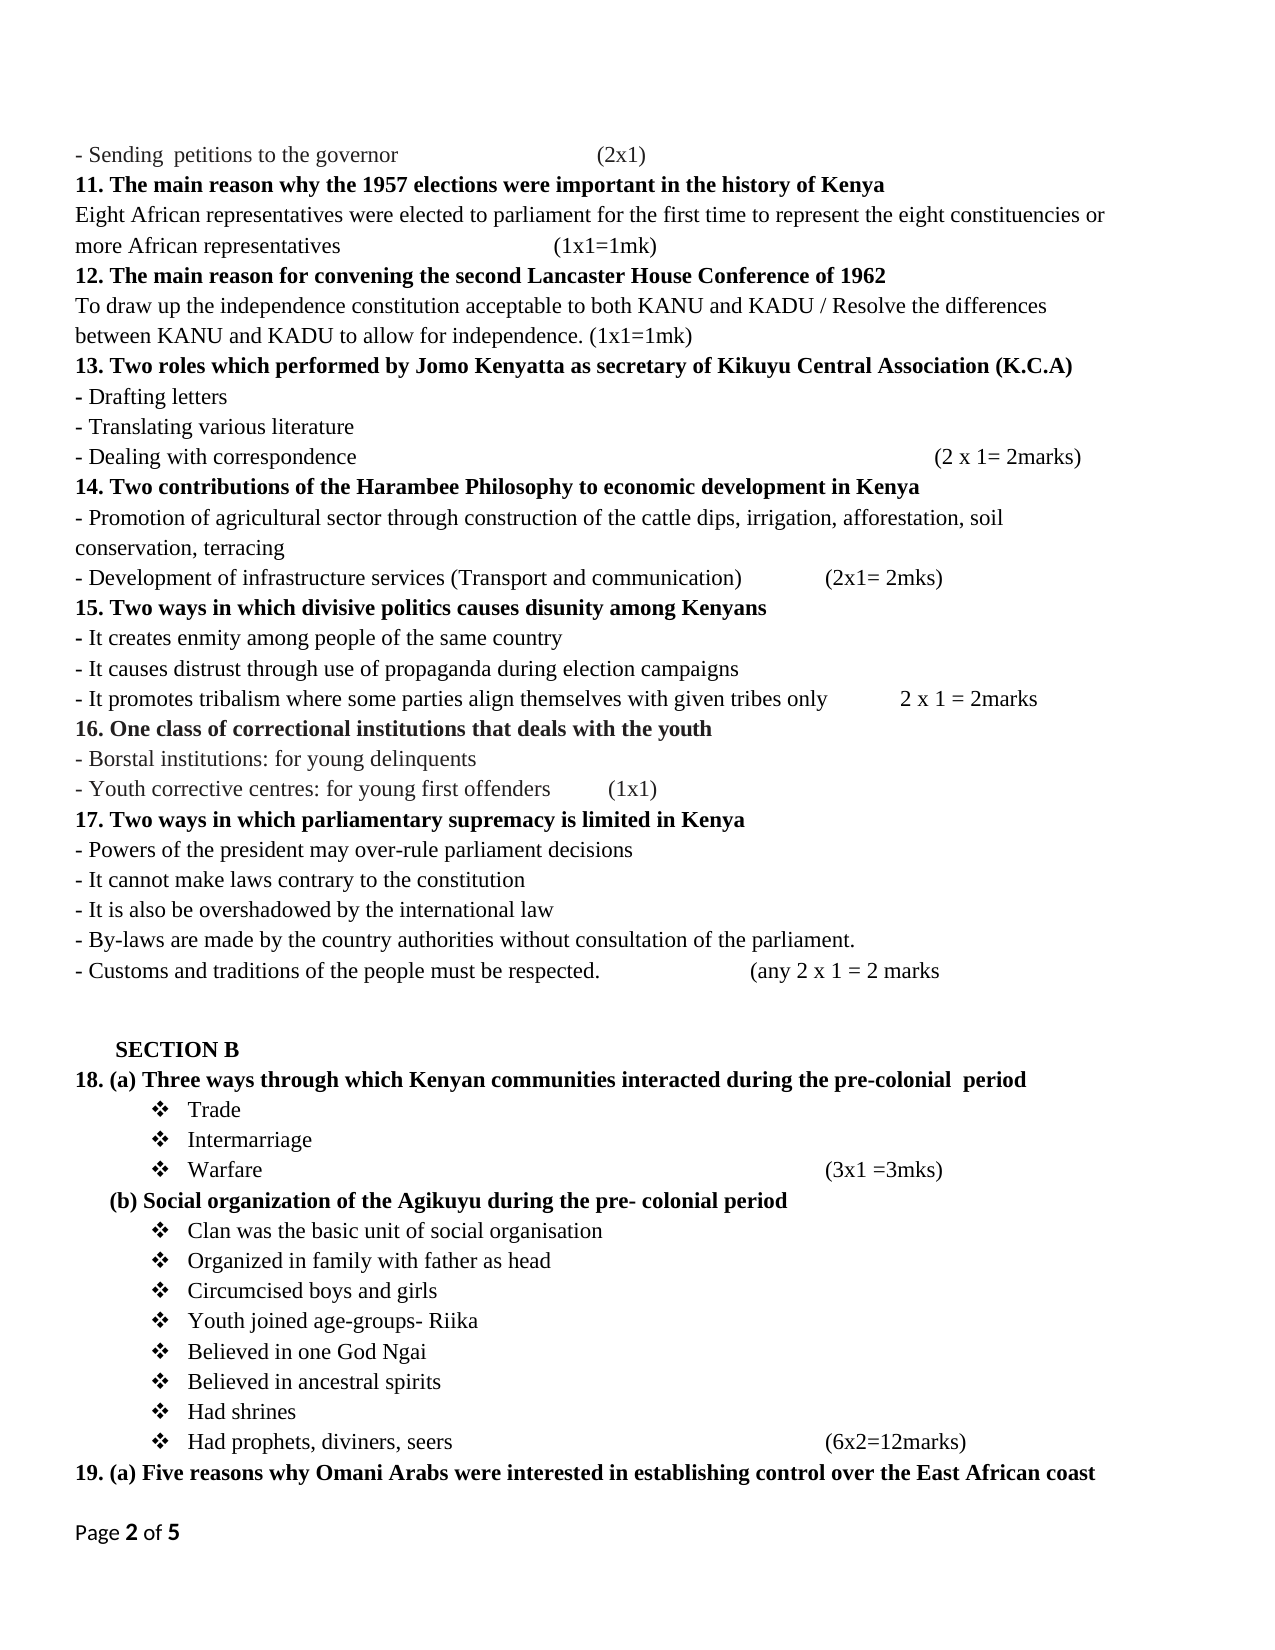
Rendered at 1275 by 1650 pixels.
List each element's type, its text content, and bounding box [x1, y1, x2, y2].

list Had prophets, diviners, seers (6x2=12marks) [150, 1428, 1125, 1455]
text SECTION B [75, 1036, 1125, 1062]
list Organized in family with father as head [150, 1247, 1125, 1273]
list Intermarriage [150, 1126, 1125, 1153]
list Youth joined age-groups- Riika [150, 1308, 1125, 1334]
list Warfare (3x1 =3mks) [150, 1157, 1125, 1183]
list Clan was the basic unit of social organisation [150, 1217, 1125, 1243]
text 18. (a) Three ways through which Kenyan communities interacted during the pre-colonial period [75, 1066, 1125, 1092]
list Believed in ancestral spirits [150, 1368, 1125, 1394]
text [75, 141, 1125, 983]
text 19. (a) Five reasons why Omani Arabs were interested in establishing control over the East African coast [75, 1459, 1125, 1485]
list Had shrines [150, 1398, 1125, 1424]
list Believed in one God Ngai [150, 1338, 1125, 1364]
list Trade [150, 1096, 1125, 1122]
text (b) Social organization of the Agikuyu during the pre- colonial period [75, 1187, 1125, 1213]
list Circumcised boys and girls [150, 1277, 1125, 1304]
